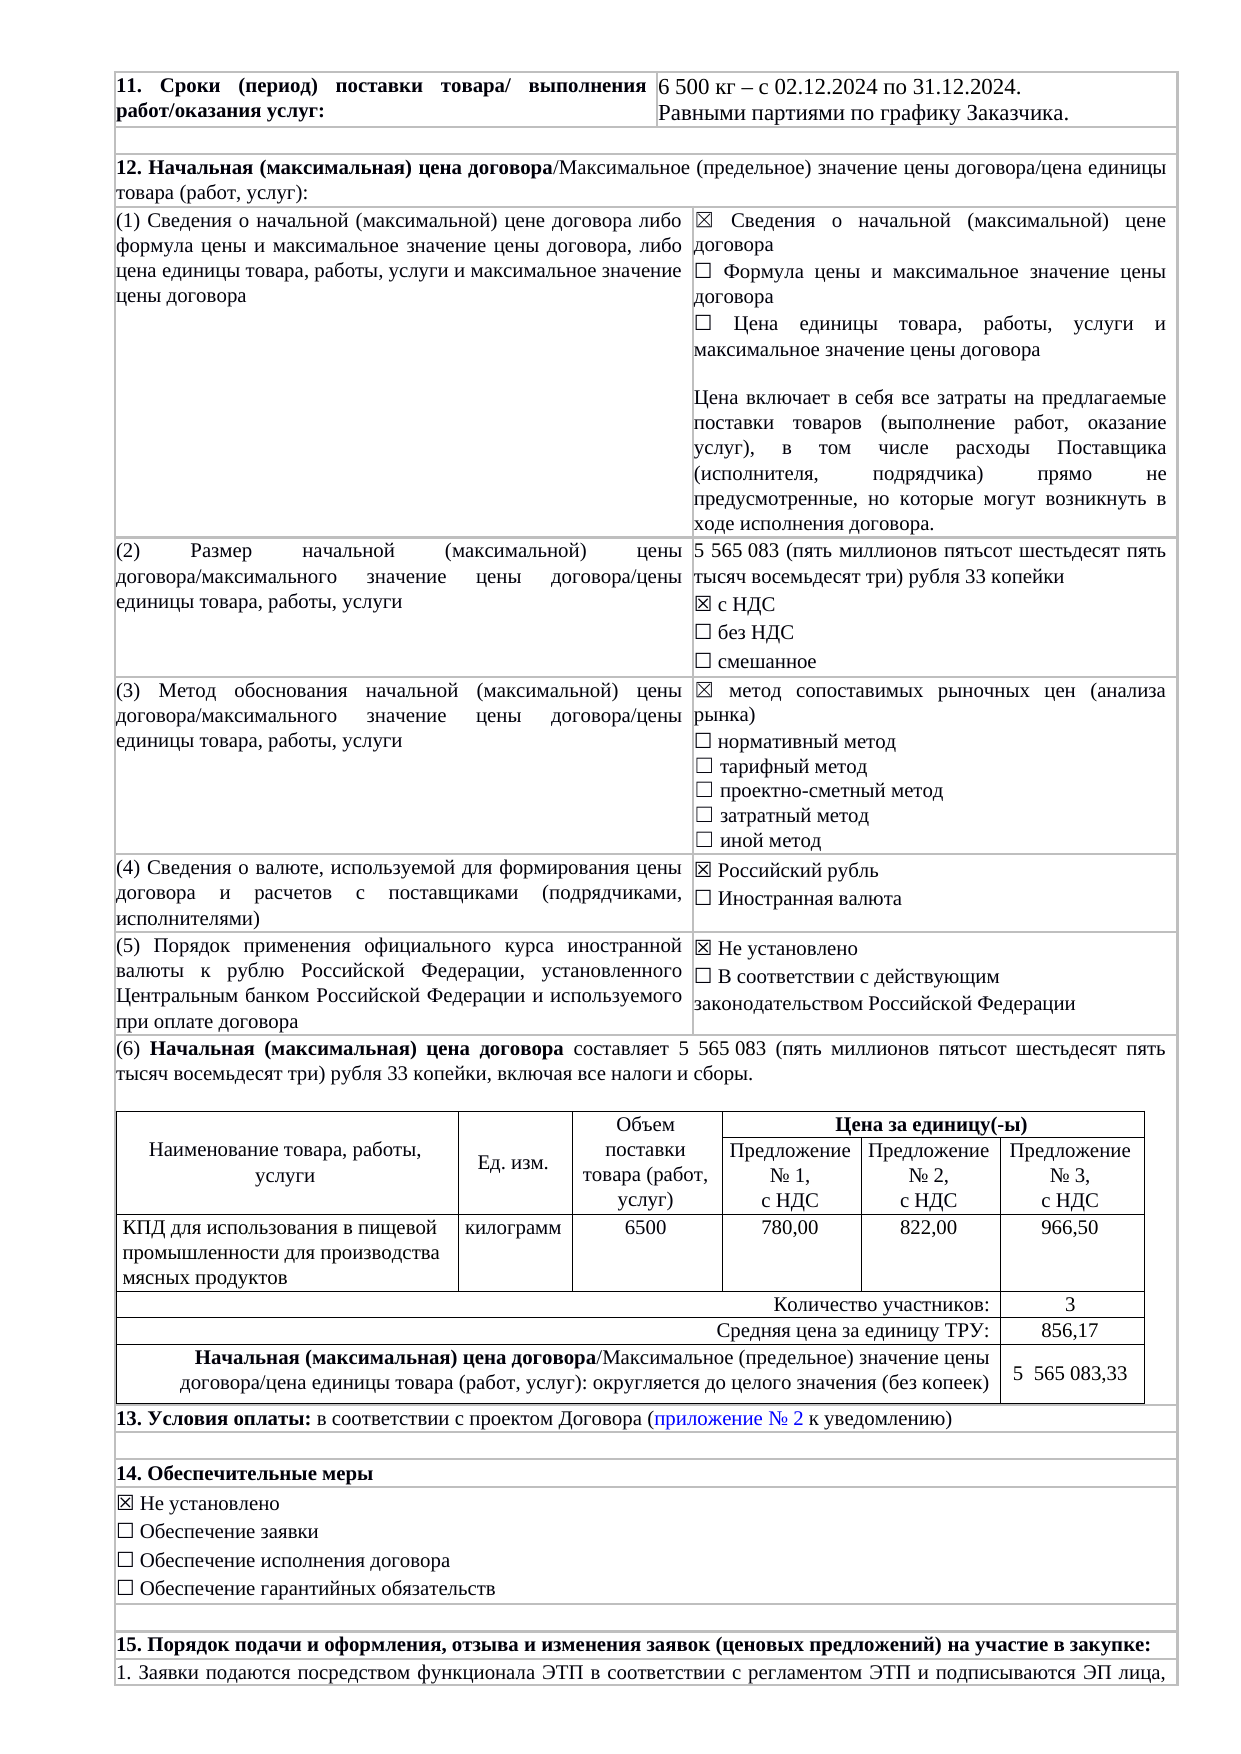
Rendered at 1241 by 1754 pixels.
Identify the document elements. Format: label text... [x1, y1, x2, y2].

table_cell Не установлено Обеспечение заявки Обеспечение исполнения договора Обеспечение гарантийных обязательств [116, 1488, 1176, 1603]
table_cell 5 565 083 (пять миллионов пятьсот шестьдесят пять тысяч восемьдесят три) рубля 33 копейки с НДС без НДС смешанное [694, 539, 1176, 676]
table_cell [116, 1605, 1176, 1630]
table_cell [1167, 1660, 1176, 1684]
table_cell 13. Условия оплаты: в соответствии с проектом Договора (приложение № 2 к уведомлению) [116, 1406, 1176, 1431]
table_cell (1) Сведения о начальной (максимальной) цене договора либо формула цены и максимальное значение цены договора, либо цена единицы товара, работы, услуги и максимальное значение цены договора [116, 208, 692, 536]
table_cell (5) Порядок применения официального курса иностранной валюты к рублю Российской Федерации, установленного Центральным банком Российской Федерации и используемого при оплате договора [116, 933, 692, 1034]
table_cell 14. Обеспечительные меры [116, 1460, 1176, 1486]
table_cell (4) Сведения о валюте, используемой для формирования цены договора и расчетов с поставщиками (подрядчиками, исполнителями) [116, 855, 692, 931]
table_cell 15. Порядок подачи и оформления, отзыва и изменения заявок (ценовых предложений) на участие в закупке: [116, 1633, 1176, 1658]
table_cell [116, 1433, 1176, 1458]
table_cell ☒ метод сопоставимых рыночных цен (анализа рынка) нормативный метод ☐ тарифный метод ☐ проектно-сметный метод ☐ затратный метод ☐ иной метод [694, 678, 1176, 853]
table_cell (3) Метод обоснования начальной (максимальной) цены договора/максимального значение цены договора/цены единицы товара, работы, услуги [116, 678, 692, 853]
table_cell ☒ Сведения о начальной (максимальной) цене договора Формула цены и максимальное значение цены договора Цена единицы товара, работы, услуги и максимальное значение цены договора Цена включает в себя все затраты на предлагаемые поставки товаров (выполнение работ, оказание услуг), в том числе расходы Поставщика (исполнителя, подрядчика) прямо не предусмотренные, но которые могут возникнуть в ходе исполнения договора. [694, 208, 1176, 536]
table_cell 6 500 кг – с 02.12.2024 по 31.12.2024. Равными партиями по графику Заказчика. [658, 73, 1176, 126]
table_cell (2) Размер начальной (максимальной) цены договора/максимального значение цены договора/цены единицы товара, работы, услуги [116, 539, 692, 676]
table_cell [116, 128, 1176, 153]
table_cell (6) Начальная (максимальная) цена договора составляет 5 565 083 (пять миллионов пятьсот шестьдесят пять тысяч восемьдесят три) рубля 33 копейки, включая все налоги и сборы. [116, 1036, 1176, 1403]
table_cell 11. Сроки (период) поставки товара/ выполнения работ/оказания услуг: [116, 73, 656, 126]
table_cell 12. Начальная (максимальная) цена договора/Максимальное (предельное) значение цены договора/цена единицы товара (работ, услуг): [116, 155, 1176, 206]
table_cell Российский рубль Иностранная валюта [694, 855, 1176, 931]
table_cell Не установлено В соответствии с действующим законодательством Российской Федерации [694, 933, 1176, 1034]
